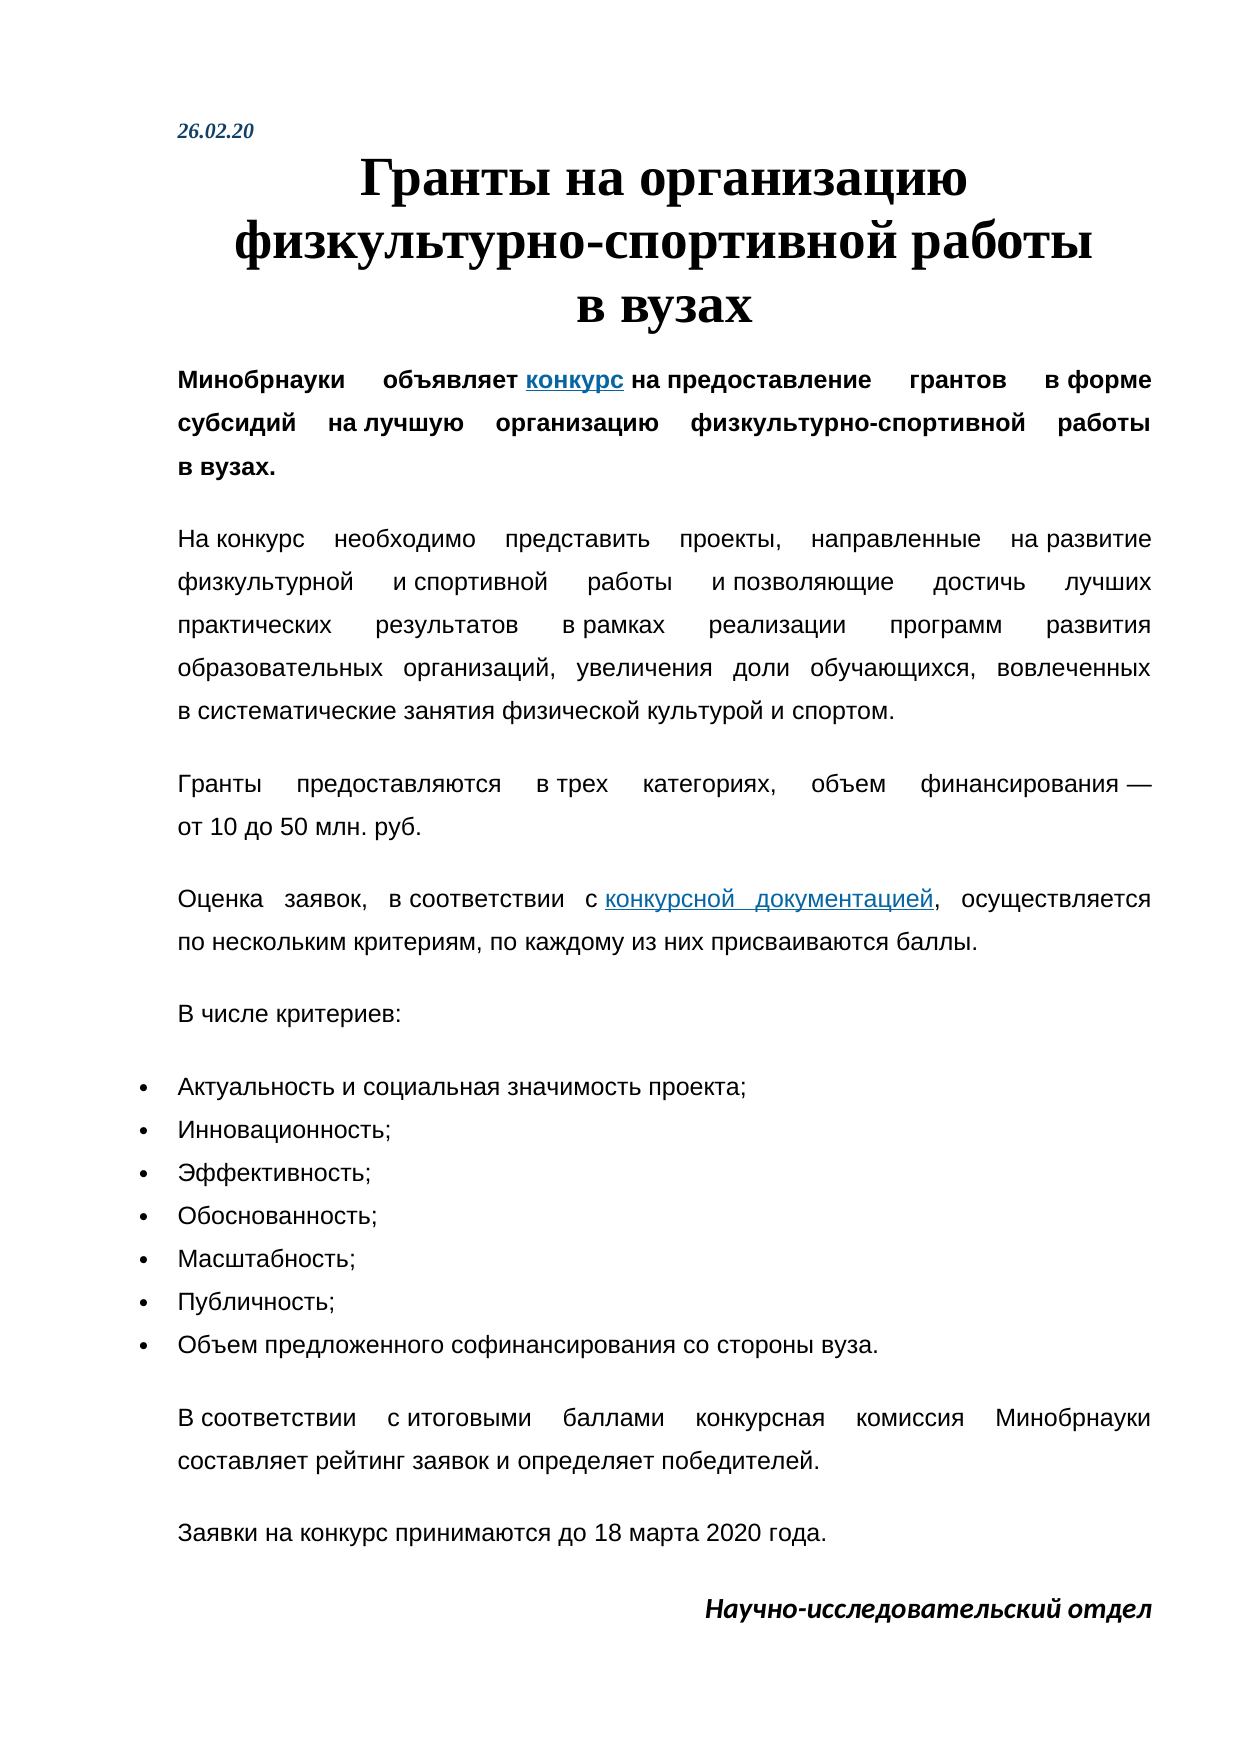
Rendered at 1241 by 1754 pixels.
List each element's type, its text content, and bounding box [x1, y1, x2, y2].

text Заявки на конкурс принимаются до 18 марта 2020 года. [177, 1518, 1152, 1547]
list Актуальность и социальная значимость проекта; [140, 1072, 1152, 1100]
text В числе критериев: [177, 999, 1152, 1028]
list Масштабность; [140, 1244, 1152, 1273]
text 26.02.20 [177, 118, 1152, 143]
list Инновационность; [140, 1115, 1152, 1143]
list Эффективность; [140, 1158, 1152, 1187]
text Оценка заявок, в соответствии с конкурсной документацией, осуществляется по нескольким критериям, по каждому из них присваиваются баллы. [177, 884, 1152, 956]
text Научно-исследовательский отдел [177, 1590, 1152, 1626]
list Объем предложенного софинансирования со стороны вуза. [140, 1330, 1152, 1359]
text Минобрнауки объявляет конкурс на предоставление грантов в форме субсидий на лучшую организацию физкультурно-спортивной работы в вузах. [177, 365, 1152, 480]
text В соответствии с итоговыми баллами конкурсная комиссия Минобрнауки составляет рейтинг заявок и определяет победителей. [177, 1403, 1152, 1474]
text Гранты предоставляются в трех категориях, объем финансирования — от 10 до 50 млн. руб. [177, 768, 1152, 840]
text На конкурс необходимо представить проекты, направленные на развитие физкультурной и спортивной работы и позволяющие достичь лучших практических результатов в рамках реализации программ развития образовательных организаций, увеличения доли обучающихся, вовлеченных в систематические занятия физической культурой и спортом. [177, 524, 1152, 725]
list Публичность; [140, 1287, 1152, 1316]
list Обоснованность; [140, 1201, 1152, 1230]
text Гранты на организацию физкультурно-спортивной работы в вузах [177, 143, 1152, 334]
